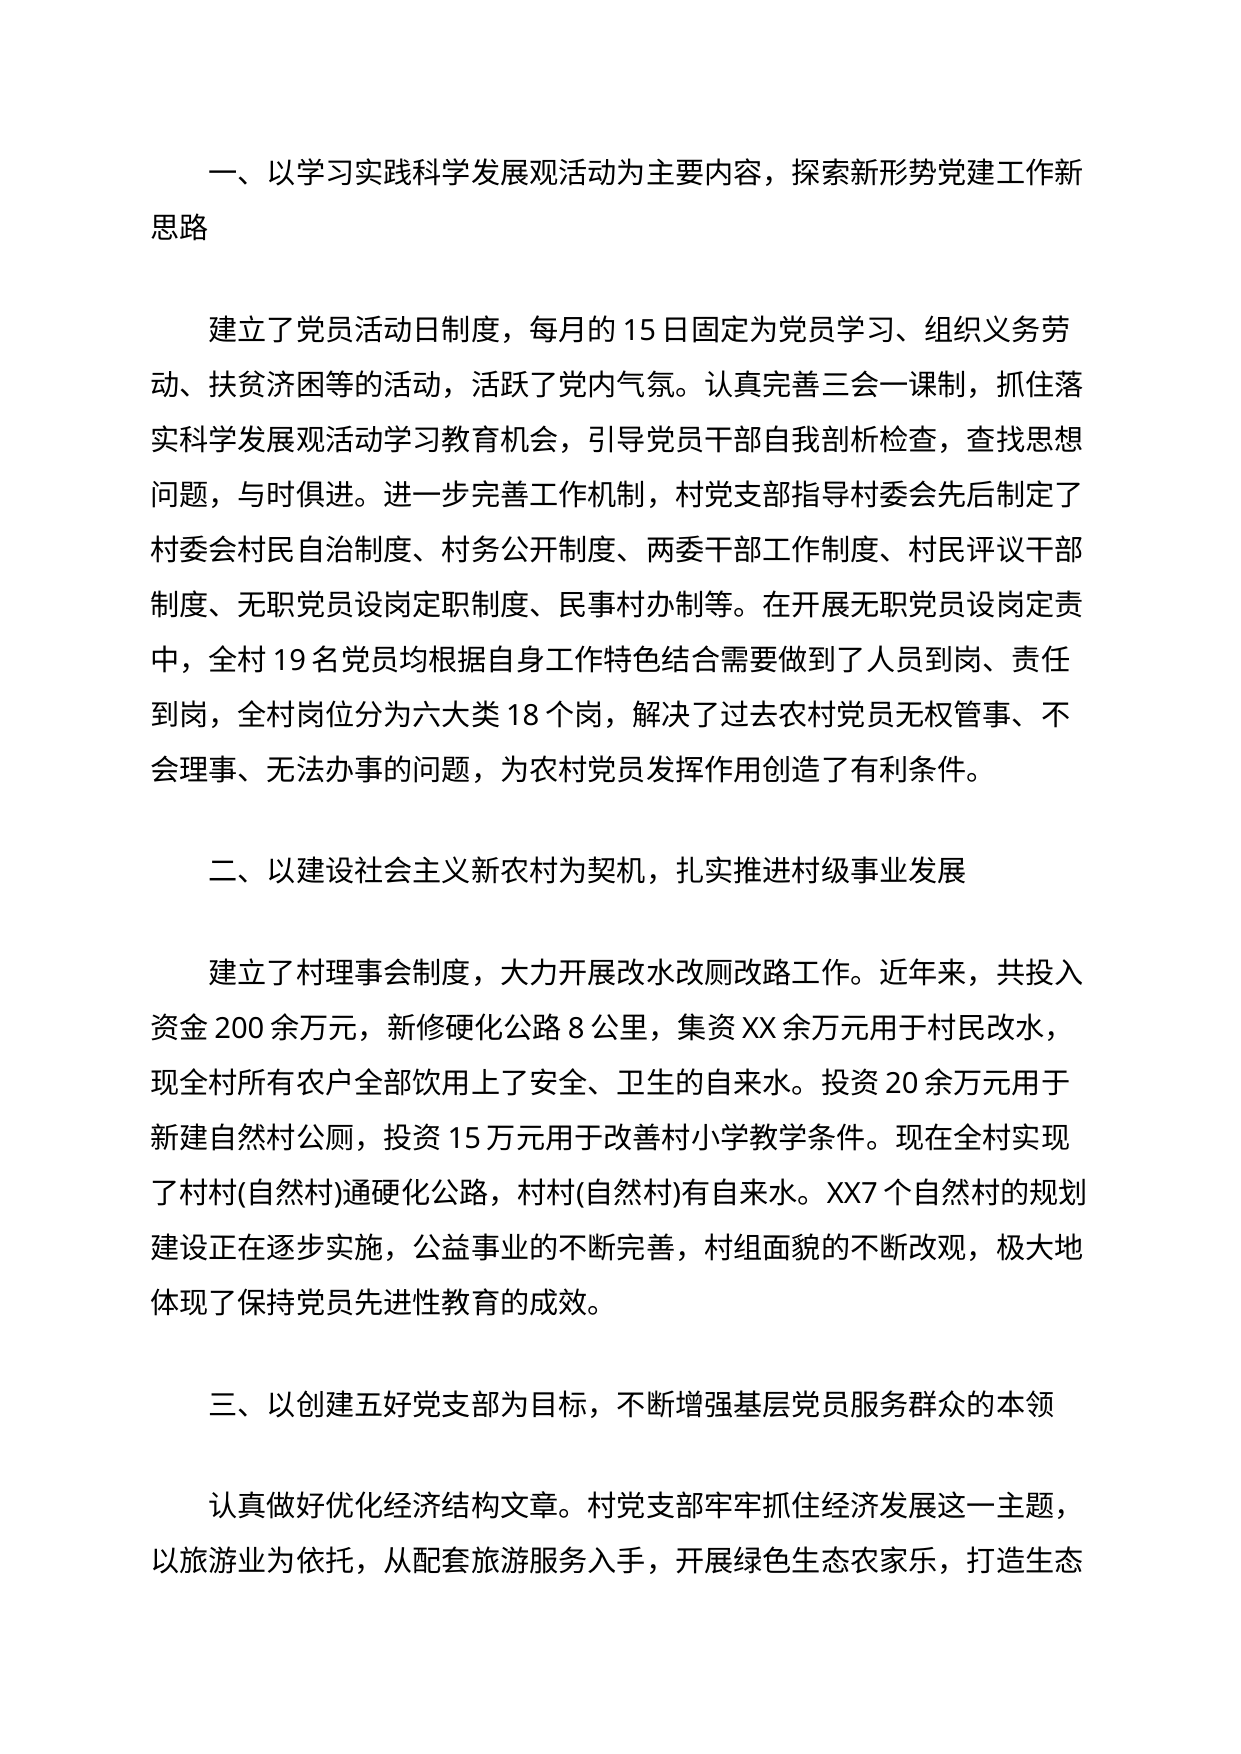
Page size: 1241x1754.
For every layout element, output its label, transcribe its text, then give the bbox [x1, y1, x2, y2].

text 建立了党员活动日制度，每月的15日固定为党员学习、组织义务劳动、扶贫济困等的活动，活跃了党内气氛。认真完善三会一课制，抓住落实科学发展观活动学习教育机会，引导党员干部自我剖析检查，查找思想问题，与时俱进。进一步完善工作机制，村党支部指导村委会先后制定了村委会村民自治制度、村务公开制度、两委干部工作制度、村民评议干部制度、无职党员设岗定职制度、民事村办制等。在开展无职党员设岗定责中，全村19名党员均根据自身工作特色结合需要做到了人员到岗、责任到岗，全村岗位分为六大类18个岗，解决了过去农村党员无权管事、不会理事、无法办事的问题，为农村党员发挥作用创造了有利条件。 [150, 307, 1090, 788]
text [150, 1483, 1090, 1580]
text 三、以创建五好党支部为目标，不断增强基层党员服务群众的本领 [150, 1381, 1090, 1423]
text 二、以建设社会主义新农村为契机，扎实推进村级事业发展 [150, 848, 1090, 890]
text 一、以学习实践科学发展观活动为主要内容，探索新形势党建工作新思路 [150, 150, 1090, 247]
text 建立了村理事会制度，大力开展改水改厕改路工作。近年来，共投入资金200余万元，新修硬化公路8公里，集资XX余万元用于村民改水，现全村所有农户全部饮用上了安全、卫生的自来水。投资20余万元用于新建自然村公厕，投资15万元用于改善村小学教学条件。现在全村实现了村村(自然村)通硬化公路，村村(自然村)有自来水。XX7个自然村的规划建设正在逐步实施，公益事业的不断完善，村组面貌的不断改观，极大地体现了保持党员先进性教育的成效。 [150, 950, 1090, 1322]
